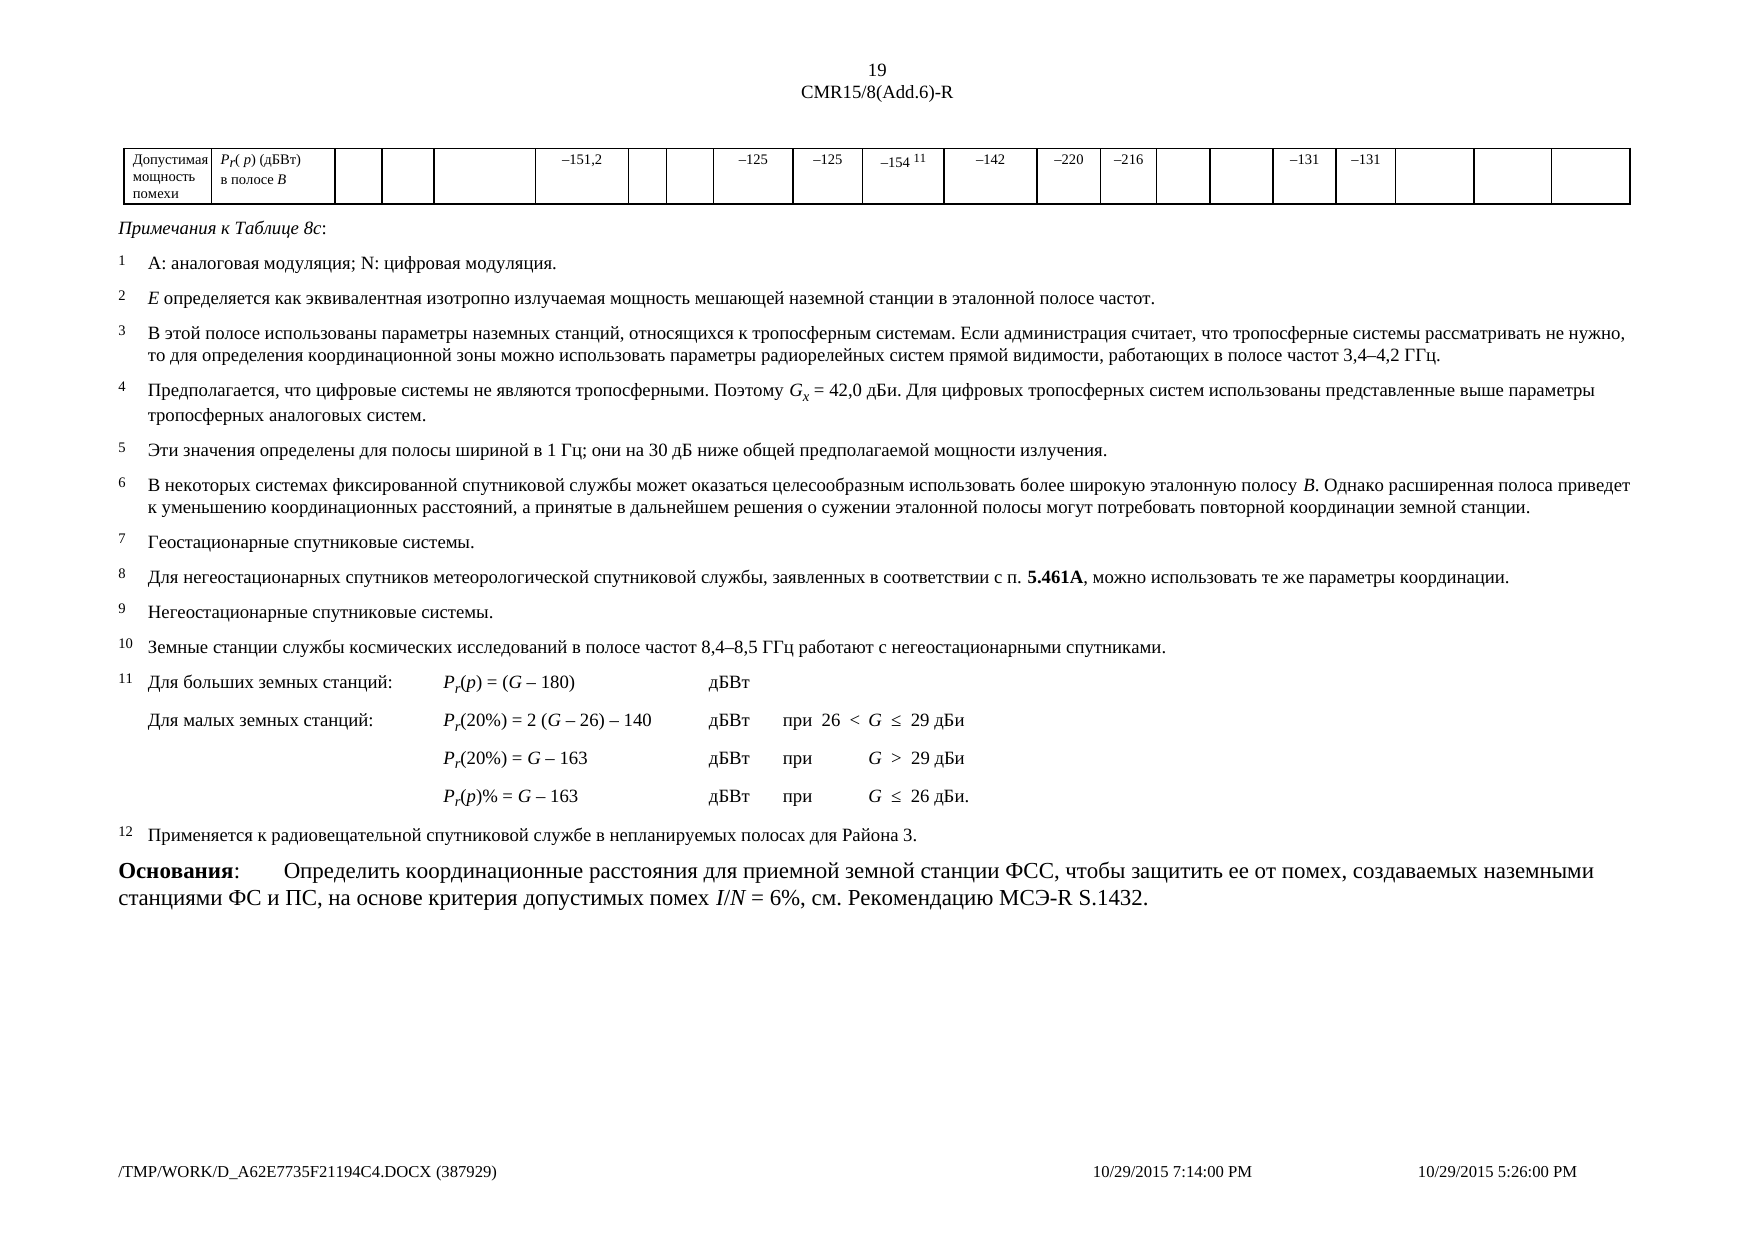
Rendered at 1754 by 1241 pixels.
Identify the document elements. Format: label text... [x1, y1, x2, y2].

table_cell [1157, 149, 1209, 203]
text 11 Для больших земных станций: Pr(p) = (G – 180) дБВт [118, 670, 1636, 696]
text 7 Геостационарные спутниковые системы. [118, 530, 1636, 552]
table_cell –142 [945, 149, 1036, 203]
table_cell [1552, 149, 1629, 203]
text 8 Для негеостационарных спутников метеорологической спутниковой службы, заявленных в соответствии с п. 5.461A, можно использовать те же параметры координации. [118, 565, 1636, 587]
text 12 Применяется к радиовещательной спутниковой службе в непланируемых полосах для Района 3. [118, 822, 1636, 845]
table_cell –154 11 [863, 149, 943, 203]
table_cell –151,2 [536, 149, 628, 203]
table_cell –125 [794, 149, 862, 203]
text Для малых земных станций: Pr(20%) = 2 (G – 26) – 140 дБВт при 26 < G ≤ 29 дБи [118, 709, 1636, 734]
text 1 А: аналоговая модуляция; N: цифровая модуляция. [118, 251, 1636, 274]
text Основания: Определить координационные расстояния для приемной земной станции ФСС, чтобы защитить ее от помех, создаваемых наземными станциями ФС и ПС, на основе критерия допустимых помех I/N = 6%, см. Рекомендацию МСЭ-R S.1432. [118, 857, 1636, 910]
table_cell –216 [1101, 149, 1156, 203]
table_cell –131 [1274, 149, 1335, 203]
text 5 Эти значения определены для полосы шириной в 1 Гц; они на 30 дБ ниже общей предполагаемой мощности излучения. [118, 438, 1636, 461]
table_cell [383, 149, 433, 203]
text Pr(р)% = G – 163 дБВт при G ≤ 26 дБи. [118, 784, 1636, 810]
text 6 В некоторых системах фиксированной спутниковой службы может оказаться целесообразным использовать более широкую эталонную полосу В. Однако расширенная полоса приведет к уменьшению координационных расстояний, а принятые в дальнейшем решения о сужении эталонной полосы могут потребовать повторной координации земной станции. [118, 473, 1636, 517]
table_cell –220 [1038, 149, 1100, 203]
table_cell –125 [714, 149, 792, 203]
table_cell [336, 149, 381, 203]
table_cell Pr( p) (дБВт) в полосе B [212, 149, 334, 203]
text 9 Негеостационарные спутниковые системы. [118, 600, 1636, 622]
text 4 Предполагается, что цифровые системы не являются тропосферными. Поэтому Gx = 42,0 дБи. Для цифровых тропосферных систем использованы представленные выше параметры тропосферных аналоговых систем. [118, 378, 1636, 426]
text 10 Земные станции службы космических исследований в полосе частот 8,4–8,5 ГГц работают с негеостационарными спутниками. [118, 635, 1636, 657]
text Pr(20%) = G – 163 дБВт при G > 29 дБи [118, 747, 1636, 772]
table_cell [1475, 149, 1551, 203]
table_cell [667, 149, 713, 203]
table_cell [629, 149, 666, 203]
table_cell [1211, 149, 1272, 203]
table_cell [435, 149, 535, 203]
table_cell –131 [1337, 149, 1395, 203]
table_cell Допустимая мощность помехи [125, 149, 211, 203]
text 3 В этой полосе использованы параметры наземных станций, относящихся к тропосферным системам. Если администрация считает, что тропосферные системы рассматривать не нужно, то для определения координационной зоны можно использовать параметры радиорелейных систем прямой видимости, работающих в полосе частот 3,4–4,2 ГГц. [118, 321, 1636, 365]
text 2 Е определяется как эквивалентная изотропно излучаемая мощность мешающей наземной станции в эталонной полосе частот. [118, 286, 1636, 309]
text Примечания к Таблице 8с: [118, 217, 1636, 239]
table_cell [1396, 149, 1473, 203]
